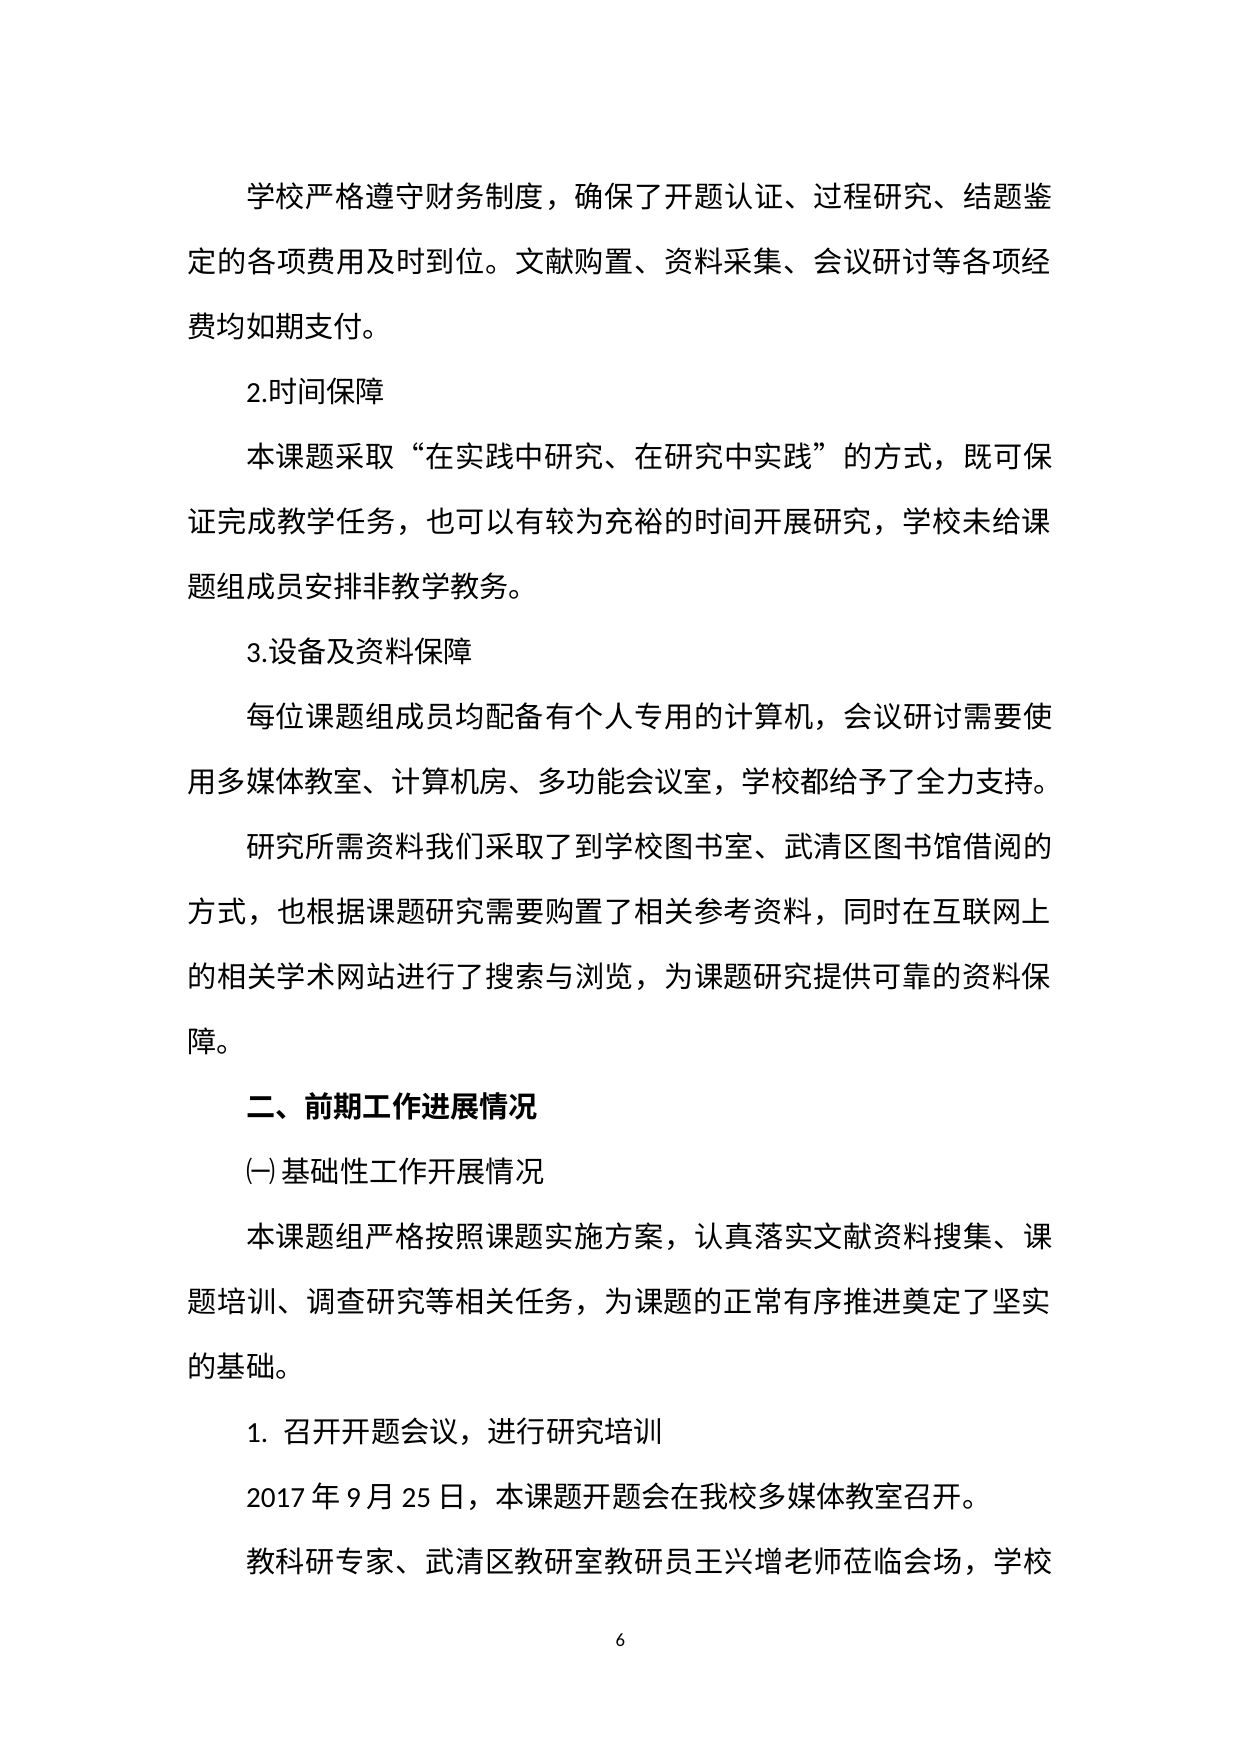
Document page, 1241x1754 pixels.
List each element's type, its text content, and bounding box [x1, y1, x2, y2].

text 2.时间保障 [187, 357, 1053, 422]
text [187, 1527, 1053, 1592]
text 3.设备及资料保障 [187, 617, 1053, 682]
text 本课题组严格按照课题实施方案，认真落实文献资料搜集、课题培训、调查研究等相关任务，为课题的正常有序推进奠定了坚实的基础。 [187, 1202, 1053, 1397]
list 召开开题会议，进行研究培训 [246, 1397, 1053, 1462]
text 本课题采取“在实践中研究、在研究中实践”的方式，既可保证完成教学任务，也可以有较为充裕的时间开展研究，学校未给课题组成员安排非教学教务。 [187, 422, 1053, 617]
text 每位课题组成员均配备有个人专用的计算机，会议研讨需要使用多媒体教室、计算机房、多功能会议室，学校都给予了全力支持。 [187, 682, 1053, 812]
text ㈠ 基础性工作开展情况 [187, 1137, 1053, 1202]
text ，本课题开题会在我校多媒体教室召开。 [187, 1462, 1053, 1527]
text 研究所需资料我们采取了到学校图书室、武清区图书馆借阅的方式，也根据课题研究需要购置了相关参考资料，同时在互联网上的相关学术网站进行了搜索与浏览，为课题研究提供可靠的资料保障。 [187, 812, 1053, 1072]
text 学校严格遵守财务制度，确保了开题认证、过程研究、结题鉴定的各项费用及时到位。文献购置、资料采集、会议研讨等各项经费均如期支付。 [187, 162, 1053, 357]
text 二、前期工作进展情况 [187, 1072, 1053, 1137]
